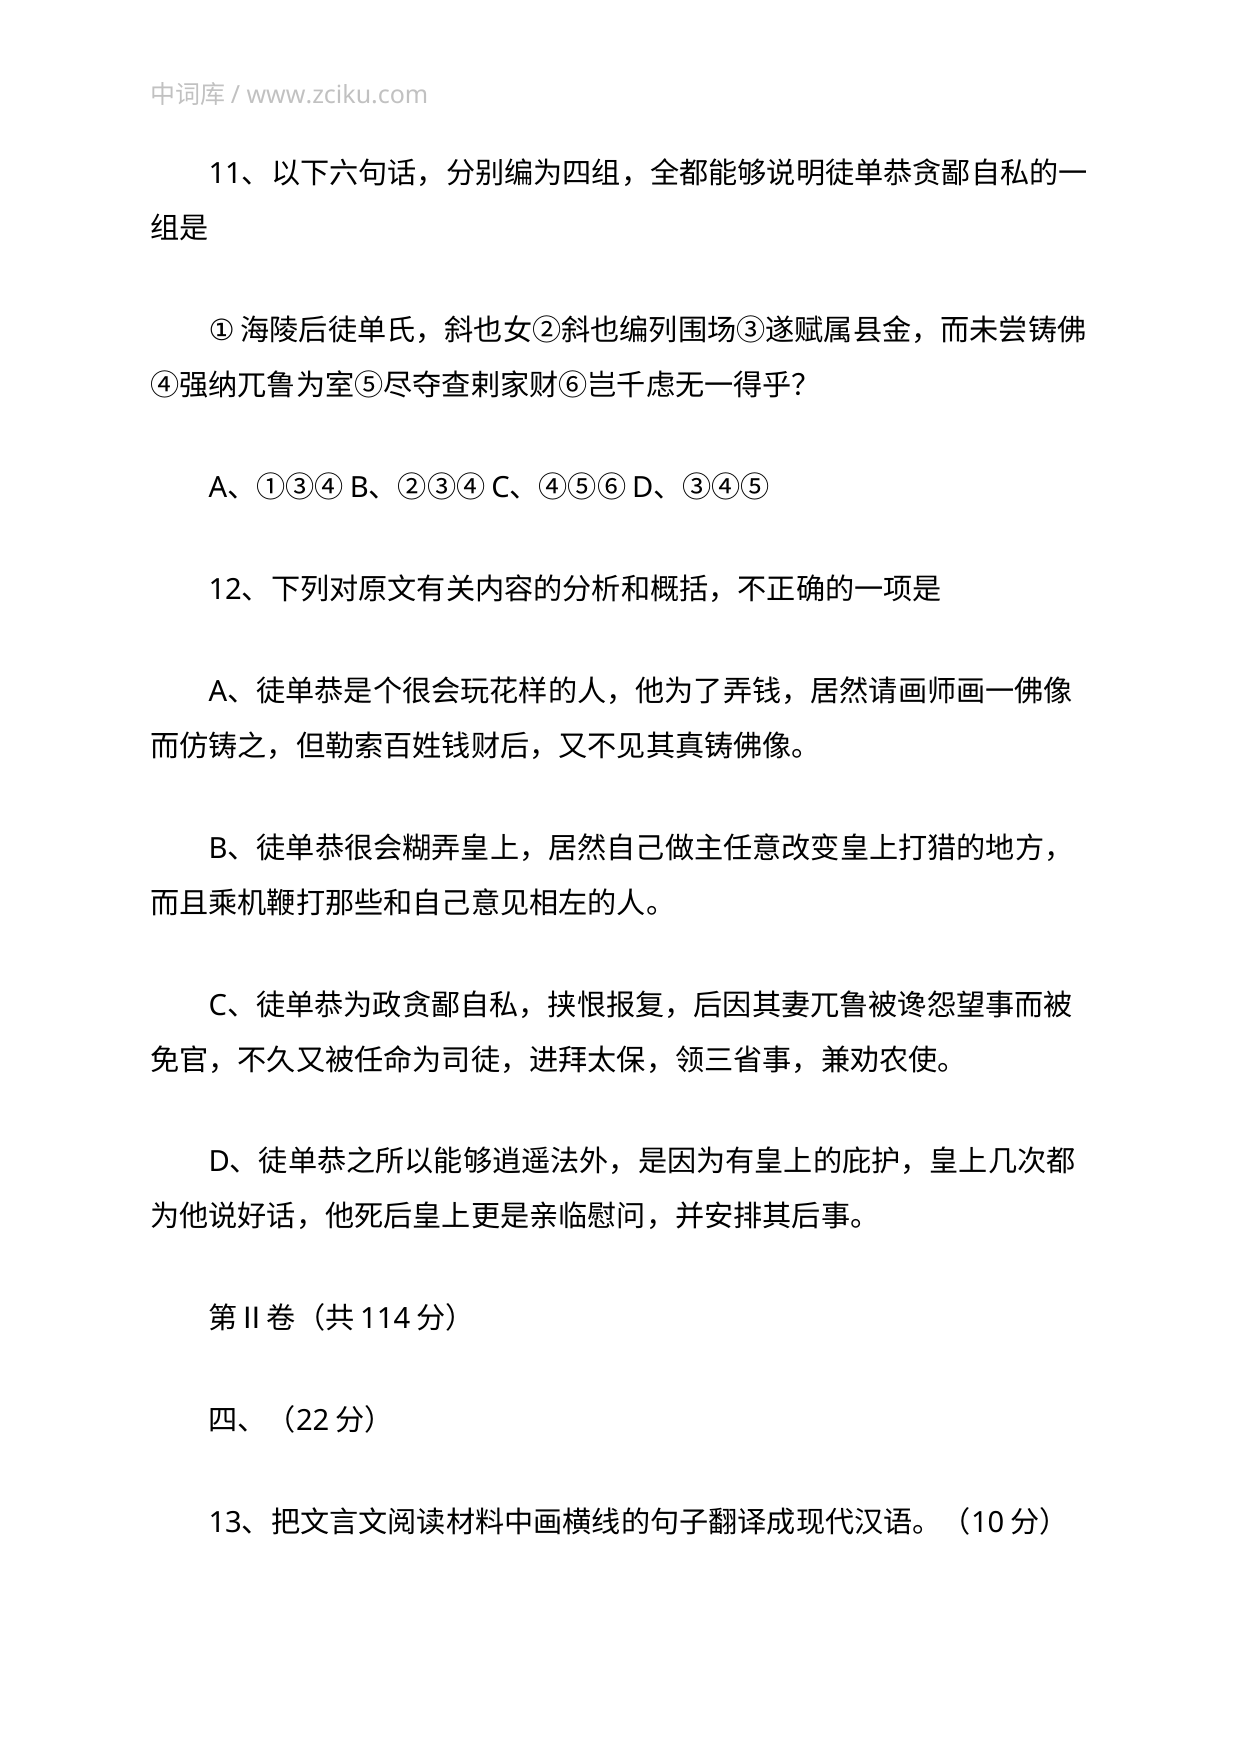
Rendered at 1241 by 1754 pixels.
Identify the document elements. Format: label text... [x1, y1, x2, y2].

text 11、以下六句话，分别编为四组，全都能够说明徒单恭贪鄙自私的一组是 [150, 150, 1090, 247]
text C、徒单恭为政贪鄙自私，挟恨报复，后因其妻兀鲁被谗怨望事而被免官，不久又被任命为司徒，进拜太保，领三省事，兼劝农使。 [150, 981, 1090, 1078]
text 第Ⅱ卷（共114分） [150, 1294, 1090, 1337]
text A、徒单恭是个很会玩花样的人，他为了弄钱，居然请画师画一佛像而仿铸之，但勒索百姓钱财后，又不见其真铸佛像。 [150, 667, 1090, 765]
text 12、下列对原文有关内容的分析和概括，不正确的一项是 [150, 566, 1090, 608]
text B、徒单恭很会糊弄皇上，居然自己做主任意改变皇上打猎的地方，而且乘机鞭打那些和自己意见相左的人。 [150, 824, 1090, 922]
text 13、把文言文阅读材料中画横线的句子翻译成现代汉语。（10分） [150, 1498, 1090, 1541]
text A、①③④B、②③④C、④⑤⑥D、③④⑤ [150, 463, 1090, 506]
text ①海陵后徒单氏，斜也女②斜也编列围场③遂赋属县金，而未尝铸佛④强纳兀鲁为室⑤尽夺查剌家财⑥岂千虑无一得乎？ [150, 307, 1090, 404]
text 四、（22分） [150, 1397, 1090, 1439]
text D、徒单恭之所以能够逍遥法外，是因为有皇上的庇护，皇上几次都为他说好话，他死后皇上更是亲临慰问，并安排其后事。 [150, 1138, 1090, 1235]
